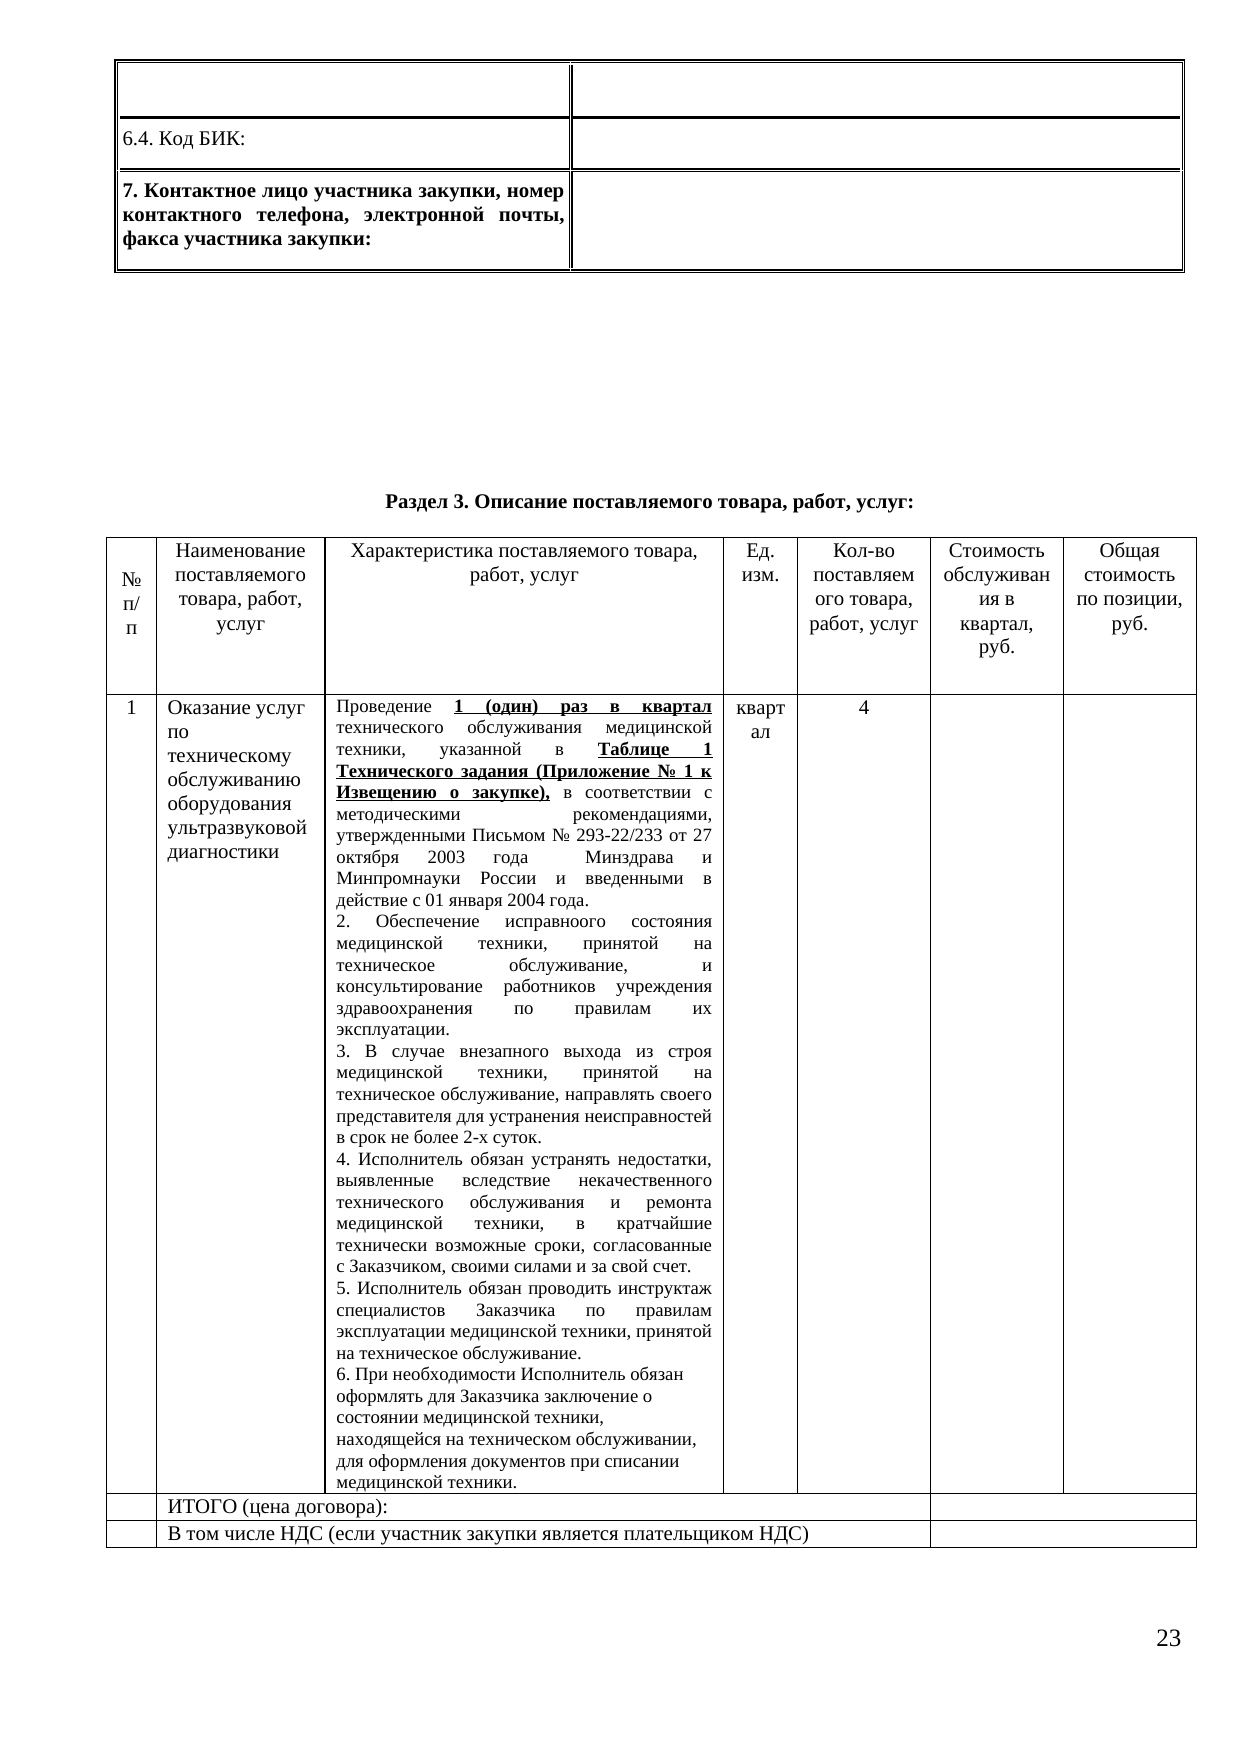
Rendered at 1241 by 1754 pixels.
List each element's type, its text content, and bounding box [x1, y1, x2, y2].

table_cell квартал [724, 695, 797, 1493]
table_cell 6.4. Код БИК: [118, 116, 569, 168]
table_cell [118, 61, 571, 116]
table_cell В том числе НДС (если участник закупки является плательщиком НДС) [157, 1521, 930, 1547]
table_cell [107, 1494, 156, 1520]
table_cell 1 [107, 695, 156, 1493]
table_header Ед. изм. [724, 538, 797, 694]
table_header Кол-во поставляемого товара, работ, услуг [798, 538, 930, 694]
table_cell [571, 63, 1182, 116]
table_header № п/п [107, 538, 156, 694]
table_cell [931, 1494, 1196, 1520]
table_cell [931, 695, 1063, 1493]
table_cell [931, 1521, 1196, 1547]
table_cell [573, 116, 1182, 168]
text Раздел 3. Описание поставляемого товара, работ, услуг: [118, 489, 1181, 513]
table_cell 4 [798, 695, 930, 1493]
table_cell 7. Контактное лицо участника закупки, номер контактного телефона, электронной почты, факса участника закупки: [118, 168, 571, 269]
table_cell Оказание услуг по техническому обслуживанию оборудования ультразвуковой диагностики [157, 695, 324, 1493]
table_cell ИТОГО (цена договора): [157, 1494, 930, 1520]
table_header Стоимость обслуживания в квартал, руб. [931, 538, 1063, 694]
table_cell [107, 1521, 156, 1547]
table_cell Проведение 1 (один) раз в квартал технического обслуживания медицинской техники, указанной в Таблице 1 Технического задания (Приложение № 1 к Извещению о закупке), в соответствии с методическими рекомендациями, утвержденными Письмом № 293-22/233 от 27 октября 2003 года Минздрава и Минпромнауки России и введенными в действие с 01 января 2004 года. 2. Обеспечение исправноого состояния медицинской техники, принятой на техническое обслуживание, и консультирование работников учреждения здравоохранения по правилам их эксплуатации. 3. В случае внезапного выхода из строя медицинской техники, принятой на техническое обслуживание, направлять своего представителя для устранения неисправностей в срок не более 2-х суток. 4. Исполнитель обязан устранять недостатки, выявленные вследствие некачественного технического обслуживания и ремонта медицинской техники, в кратчайшие технически возможные сроки, согласованные с Заказчиком, своими силами и за свой счет. 5. Исполнитель обязан проводить инструктаж специалистов Заказчика по правилам эксплуатации медицинской техники, принятой на техническое обслуживание. 6. При необходимости Исполнитель обязан оформлять для Заказчика заключение о состоянии медицинской техники, находящейся на техническом обслуживании, для оформления документов при списании медицинской техники. [326, 695, 723, 1493]
table_header Наименование поставляемого товара, работ, услуг [157, 538, 324, 694]
table_header Общая стоимость по позиции, руб. [1064, 538, 1196, 694]
table_cell [571, 168, 1182, 269]
table_cell [1064, 695, 1196, 1493]
table_header Характеристика поставляемого товара, работ, услуг [326, 538, 723, 694]
